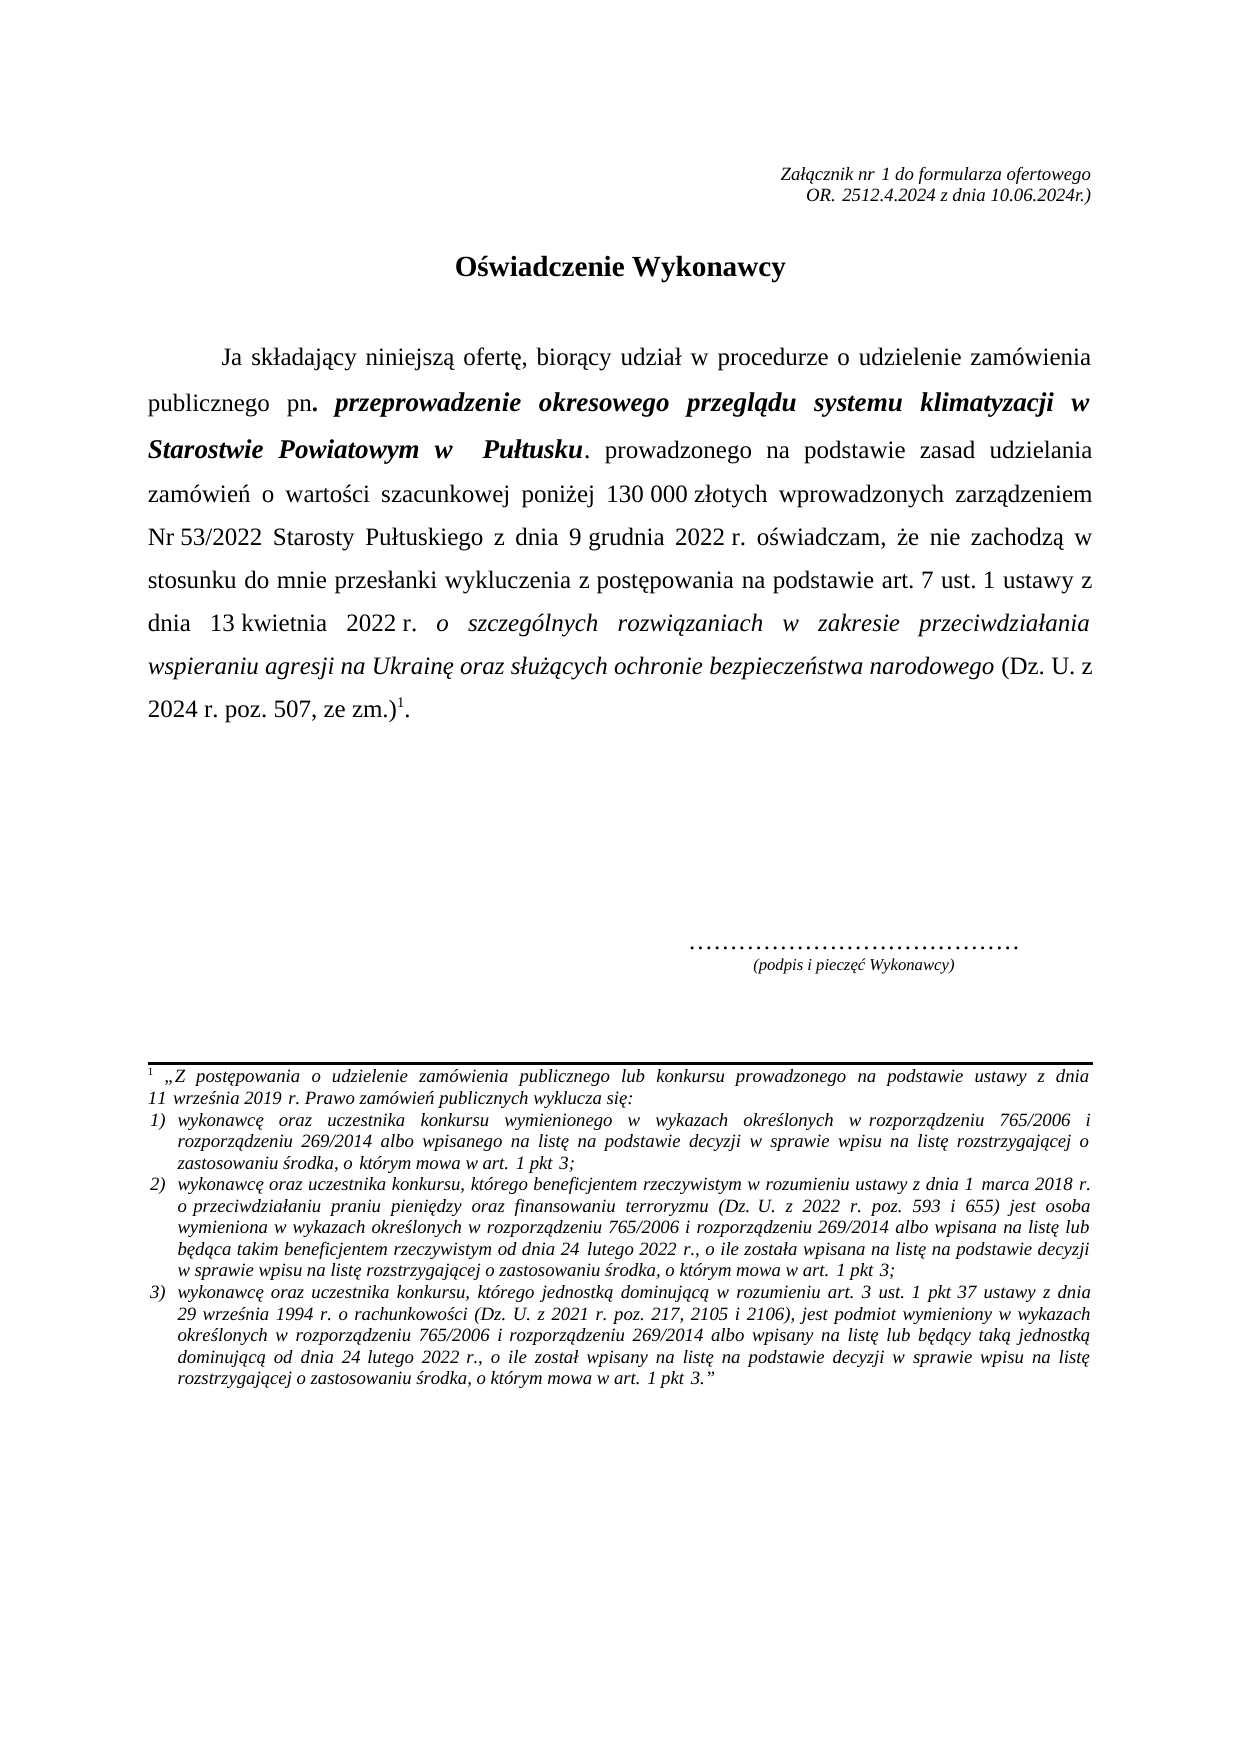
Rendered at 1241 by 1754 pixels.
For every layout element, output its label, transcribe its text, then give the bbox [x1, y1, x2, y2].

list wykonawcę oraz uczestnika konkursu, którego jednostką dominującą w rozumieniu art. 3 ust. 1 pkt 37 ustawy z dnia 29 września 1994 r. o rachunkowości (Dz. U. z 2021 r. poz. 217, 2105 i 2106), jest podmiot wymieniony w wykazach określonych w rozporządzeniu 765/2006 i rozporządzeniu 269/2014 albo wpisany na listę lub będący taką jednostką dominującą od dnia 24 lutego 2022 r., o ile został wpisany na listę na podstawie decyzji w sprawie wpisu na listę rozstrzygającej o zastosowaniu środka, o którym mowa w art. 1 pkt 3.” [150, 1281, 1093, 1389]
list wykonawcę oraz uczestnika konkursu wymienionego w wykazach określonych w rozporządzeniu 765/2006 i rozporządzeniu 269/2014 albo wpisanego na listę na podstawie decyzji w sprawie wpisu na listę rozstrzygającej o zastosowaniu środka, o którym mowa w art. 1 pkt 3; [150, 1108, 1093, 1173]
subtitle Załącznik nr 1 do formularza ofertowego OR. 2512.4.2024 z dnia 10.06.2024r.) [223, 162, 1093, 206]
text ........................................ [616, 926, 1093, 955]
list wykonawcę oraz uczestnika konkursu, którego beneficjentem rzeczywistym w rozumieniu ustawy z dnia 1 marca 2018 r. o przeciwdziałaniu praniu pieniędzy oraz finansowaniu terroryzmu (Dz. U. z 2022 r. poz. 593 i 655) jest osoba wymieniona w wykazach określonych w rozporządzeniu 765/2006 i rozporządzeniu 269/2014 albo wpisana na listę lub będąca takim beneficjentem rzeczywistym od dnia 24 lutego 2022 r., o ile została wpisana na listę na podstawie decyzji w sprawie wpisu na listę rozstrzygającej o zastosowaniu środka, o którym mowa w art. 1 pkt 3; [150, 1173, 1093, 1281]
text Ja składający niniejszą ofertę, biorący udział w procedurze o udzielenie zamówienia publicznego pn. przeprowadzenie okresowego przeglądu systemu klimatyzacji w Starostwie Powiatowym w Pułtusku. prowadzonego na podstawie zasad udzielania zamówień o wartości szacunkowej poniżej 130 000 złotych wprowadzonych zarządzeniem Nr 53/2022 Starosty Pułtuskiego z dnia 9 grudnia 2022 r. oświadczam, że nie zachodzą w stosunku do mnie przesłanki wykluczenia z postępowania na podstawie art. 7 ust. 1 ustawy z dnia 13 kwietnia 2022 r. o szczególnych rozwiązaniach w zakresie przeciwdziałania wspieraniu agresji na Ukrainę oraz służących ochronie bezpieczeństwa narodowego (Dz. U. z 2024 r. poz. 507, ze zm.)1. [148, 342, 1093, 723]
text Oświadczenie Wykonawcy [148, 249, 1093, 282]
text (podpis i pieczęć Wykonawcy) [616, 955, 1093, 974]
text 1 „Z postępowania o udzielenie zamówienia publicznego lub konkursu prowadzonego na podstawie ustawy z dnia 11 września 2019 r. Prawo zamówień publicznych wyklucza się: [148, 1065, 1093, 1108]
